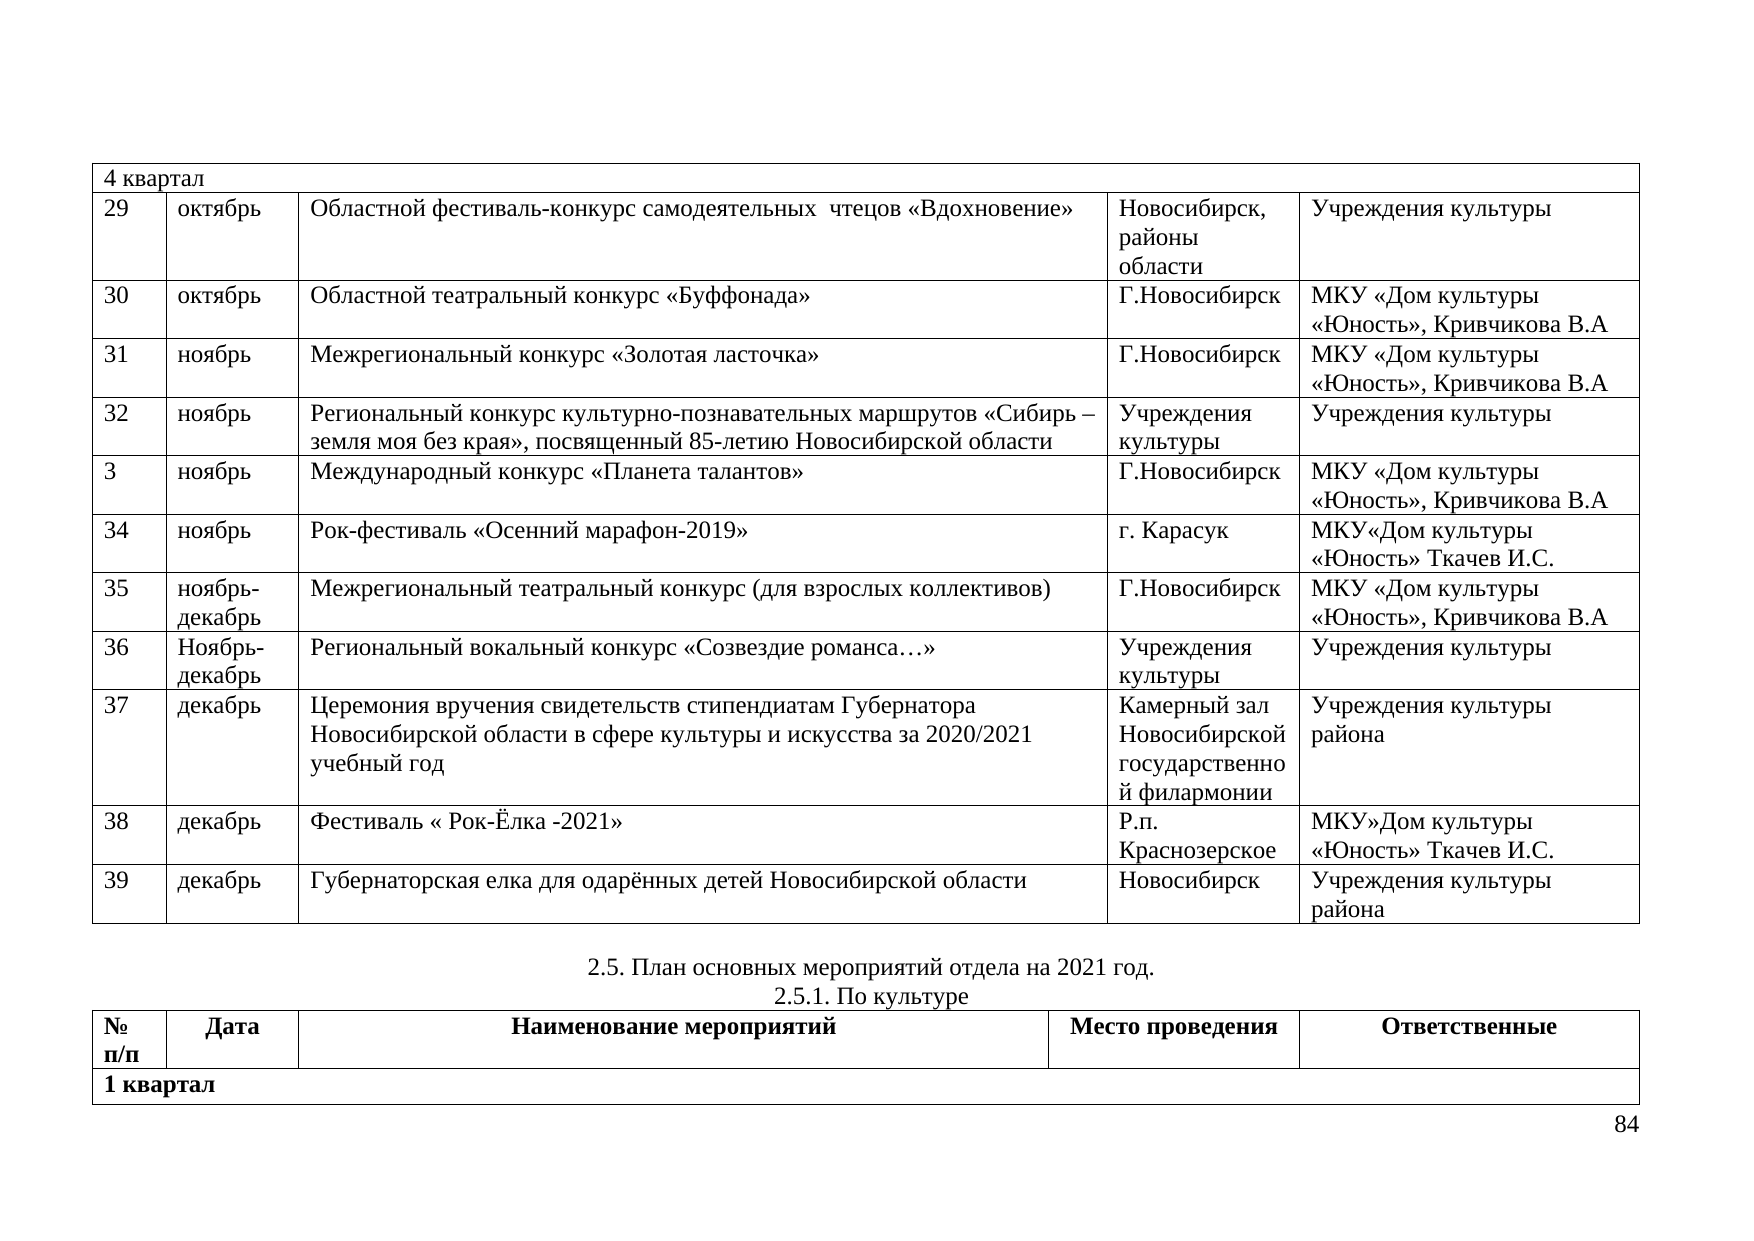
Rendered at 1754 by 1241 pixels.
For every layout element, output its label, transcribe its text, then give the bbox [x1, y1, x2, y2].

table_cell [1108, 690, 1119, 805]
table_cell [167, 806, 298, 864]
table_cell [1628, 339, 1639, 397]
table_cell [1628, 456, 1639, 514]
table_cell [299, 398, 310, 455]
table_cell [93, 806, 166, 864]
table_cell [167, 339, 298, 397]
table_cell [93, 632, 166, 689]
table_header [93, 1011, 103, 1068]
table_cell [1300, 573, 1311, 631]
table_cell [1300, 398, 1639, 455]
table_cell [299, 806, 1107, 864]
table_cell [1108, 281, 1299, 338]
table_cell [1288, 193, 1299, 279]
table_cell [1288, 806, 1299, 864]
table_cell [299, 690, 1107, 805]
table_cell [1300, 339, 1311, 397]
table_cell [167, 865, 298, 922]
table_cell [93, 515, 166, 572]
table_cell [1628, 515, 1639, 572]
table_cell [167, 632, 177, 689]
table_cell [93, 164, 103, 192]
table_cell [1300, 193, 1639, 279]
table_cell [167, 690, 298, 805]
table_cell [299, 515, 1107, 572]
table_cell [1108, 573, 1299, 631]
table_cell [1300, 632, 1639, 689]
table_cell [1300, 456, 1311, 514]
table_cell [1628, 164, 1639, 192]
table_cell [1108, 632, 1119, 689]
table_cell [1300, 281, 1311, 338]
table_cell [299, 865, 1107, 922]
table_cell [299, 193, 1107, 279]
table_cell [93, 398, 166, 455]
text 2.5. План основных мероприятий отдела на 2021 год. [103, 952, 1639, 981]
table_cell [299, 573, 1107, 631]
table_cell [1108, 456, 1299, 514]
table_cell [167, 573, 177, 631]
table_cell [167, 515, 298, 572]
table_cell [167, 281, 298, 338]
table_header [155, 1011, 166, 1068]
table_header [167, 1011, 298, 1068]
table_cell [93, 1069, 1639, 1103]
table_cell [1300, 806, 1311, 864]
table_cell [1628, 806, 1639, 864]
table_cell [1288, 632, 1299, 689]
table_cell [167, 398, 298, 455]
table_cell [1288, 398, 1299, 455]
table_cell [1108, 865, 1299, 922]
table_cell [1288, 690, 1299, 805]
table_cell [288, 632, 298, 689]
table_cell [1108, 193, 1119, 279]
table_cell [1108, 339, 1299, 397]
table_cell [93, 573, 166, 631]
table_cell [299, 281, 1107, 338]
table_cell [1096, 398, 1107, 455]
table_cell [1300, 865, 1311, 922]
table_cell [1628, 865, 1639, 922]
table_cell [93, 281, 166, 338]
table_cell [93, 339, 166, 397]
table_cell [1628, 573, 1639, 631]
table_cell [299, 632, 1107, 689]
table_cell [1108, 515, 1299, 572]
text 2.5.1. По культуре [103, 981, 1639, 1010]
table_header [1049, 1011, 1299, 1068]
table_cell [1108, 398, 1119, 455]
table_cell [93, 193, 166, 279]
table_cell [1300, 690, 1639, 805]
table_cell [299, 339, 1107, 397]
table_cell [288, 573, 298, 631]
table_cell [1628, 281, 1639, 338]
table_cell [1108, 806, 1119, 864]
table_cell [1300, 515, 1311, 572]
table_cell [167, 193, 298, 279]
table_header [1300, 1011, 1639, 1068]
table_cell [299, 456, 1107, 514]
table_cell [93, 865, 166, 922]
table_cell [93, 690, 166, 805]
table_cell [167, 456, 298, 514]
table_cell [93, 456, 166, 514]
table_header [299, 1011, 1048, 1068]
